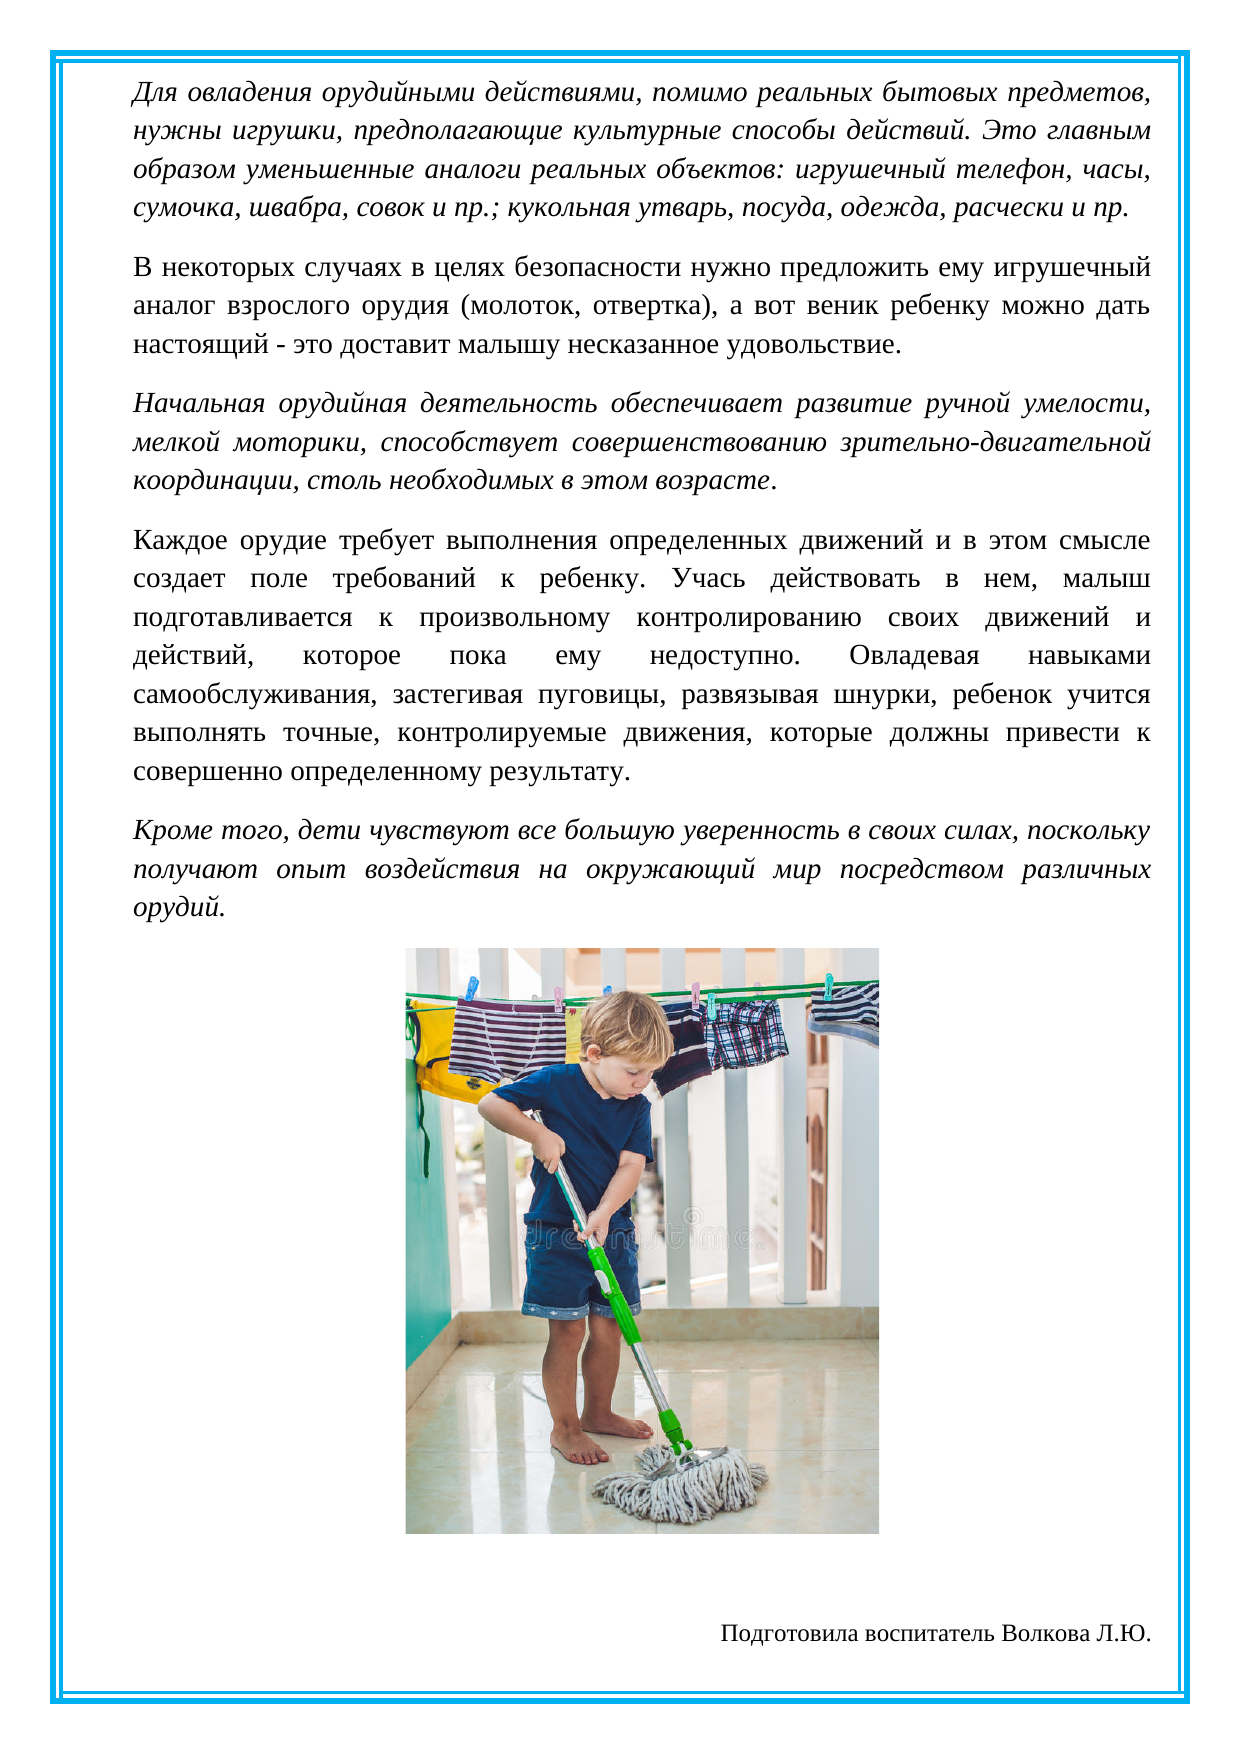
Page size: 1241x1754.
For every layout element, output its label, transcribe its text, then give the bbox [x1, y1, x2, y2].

text Для овладения орудийными действиями, помимо реальных бытовых предметов, нужны игрушки, предполагающие культурные способы действий. Это главным образом уменьшенные аналоги реальных объектов: игрушечный телефон, часы, сумочка, швабра, совок и пр.; кукольная утварь, посуда, одежда, расчески и пр. [133, 74, 1152, 223]
text Кроме того, дети чувствуют все большую уверенность в своих силах, поскольку получают опыт воздействия на окружающий мир посредством различных орудий. [133, 812, 1152, 923]
picture [405, 948, 880, 1534]
text В некоторых случаях в целях безопасности нужно предложить ему игрушечный аналог взрослого орудия (молоток, отвертка), а вот веник ребенку можно дать настоящий - это доставит малышу несказанное удовольствие. [133, 249, 1152, 359]
text Каждое орудие требует выполнения определенных движений и в этом смысле создает поле требований к ребенку. Учась действовать в нем, малыш подготавливается к произвольному контролированию своих движений и действий, которое пока ему недоступно. Овладевая навыками самообслуживания, застегивая пуговицы, развязывая шнурки, ребенок учится выполнять точные, контролируемые движения, которые должны привести к совершенно определенному результату. [133, 522, 1152, 787]
text Начальная орудийная деятельность обеспечивает развитие ручной умелости, мелкой моторики, способствует совершенствованию зрительно-двигательной координации, столь необходимых в этом возрасте. [133, 385, 1152, 496]
text Подготовила воспитатель Волкова Л.Ю. [118, 1618, 1152, 1647]
